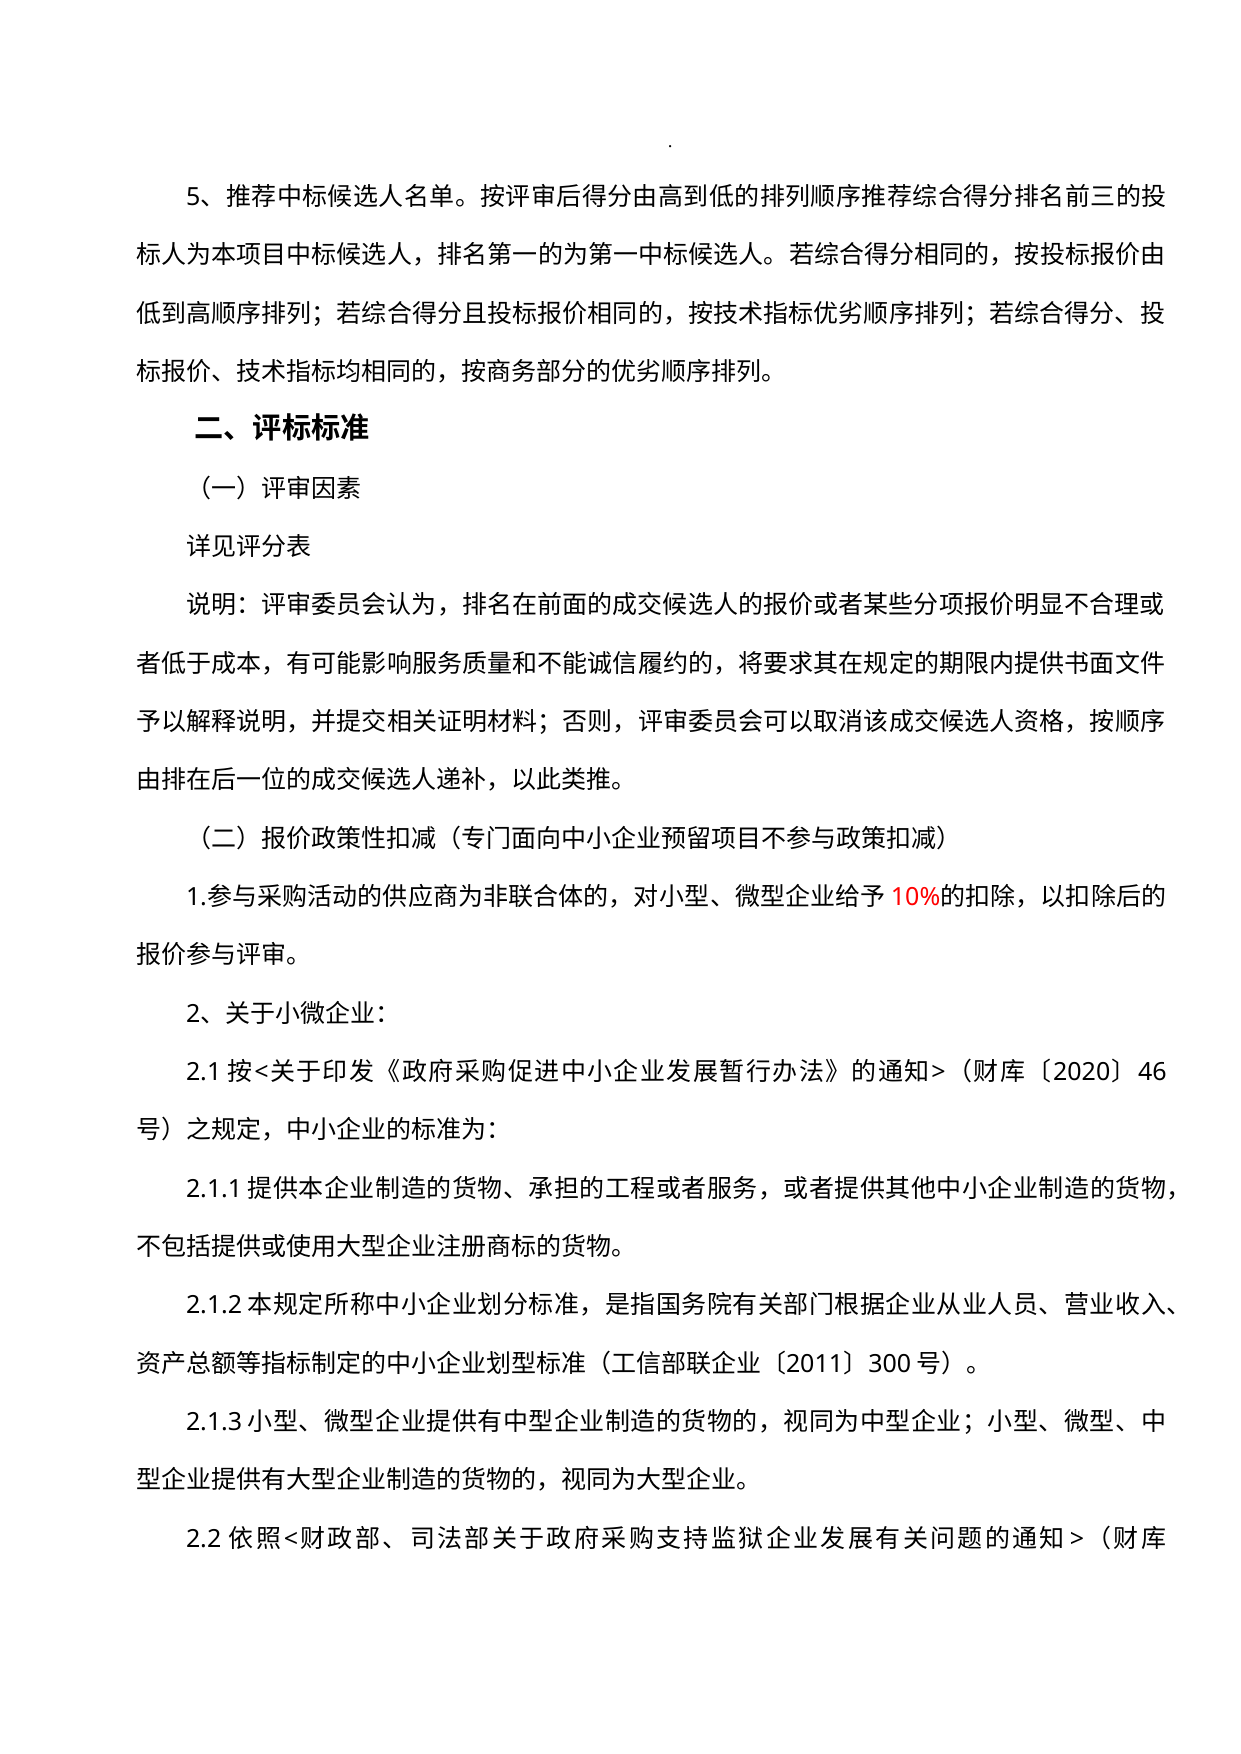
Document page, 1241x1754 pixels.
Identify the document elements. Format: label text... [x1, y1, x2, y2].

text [136, 1500, 1166, 1559]
text 2.1.3小型、微型企业提供有中型企业制造的货物的，视同为中型企业；小型、微型、中型企业提供有大型企业制造的货物的，视同为大型企业。 [136, 1384, 1166, 1500]
text 详见评分表 [136, 509, 1166, 567]
text 2.1.1提供本企业制造的货物、承担的工程或者服务，或者提供其他中小企业制造的货物，不包括提供或使用大型企业注册商标的货物。 [136, 1150, 1166, 1267]
text 二、评标标准 [136, 392, 1166, 450]
text 5、推荐中标候选人名单。按评审后得分由高到低的排列顺序推荐综合得分排名前三的投标人为本项目中标候选人，排名第一的为第一中标候选人。若综合得分相同的，按投标报价由低到高顺序排列；若综合得分且投标报价相同的，按技术指标优劣顺序排列；若综合得分、投标报价、技术指标均相同的，按商务部分的优劣顺序排列。 [136, 159, 1166, 392]
text 2.1.2本规定所称中小企业划分标准，是指国务院有关部门根据企业从业人员、营业收入、资产总额等指标制定的中小企业划型标准（工信部联企业〔2011〕300号）。 [136, 1267, 1166, 1384]
text 2、关于小微企业： [136, 975, 1166, 1034]
text 2.1按<关于印发《政府采购促进中小企业发展暂行办法》的通知>（财库〔2020〕46号）之规定，中小企业的标准为： [136, 1034, 1166, 1150]
text （二）报价政策性扣减（专门面向中小企业预留项目不参与政策扣减） [136, 800, 1166, 859]
text 说明：评审委员会认为，排名在前面的成交候选人的报价或者某些分项报价明显不合理或者低于成本，有可能影响服务质量和不能诚信履约的，将要求其在规定的期限内提供书面文件予以解释说明，并提交相关证明材料；否则，评审委员会可以取消该成交候选人资格，按顺序由排在后一位的成交候选人递补，以此类推。 [136, 567, 1166, 800]
text 1.参与采购活动的供应商为非联合体的，对小型、微型企业给予10%的扣除，以扣除后的报价参与评审。 [136, 859, 1166, 975]
text （一）评审因素 [136, 450, 1166, 509]
